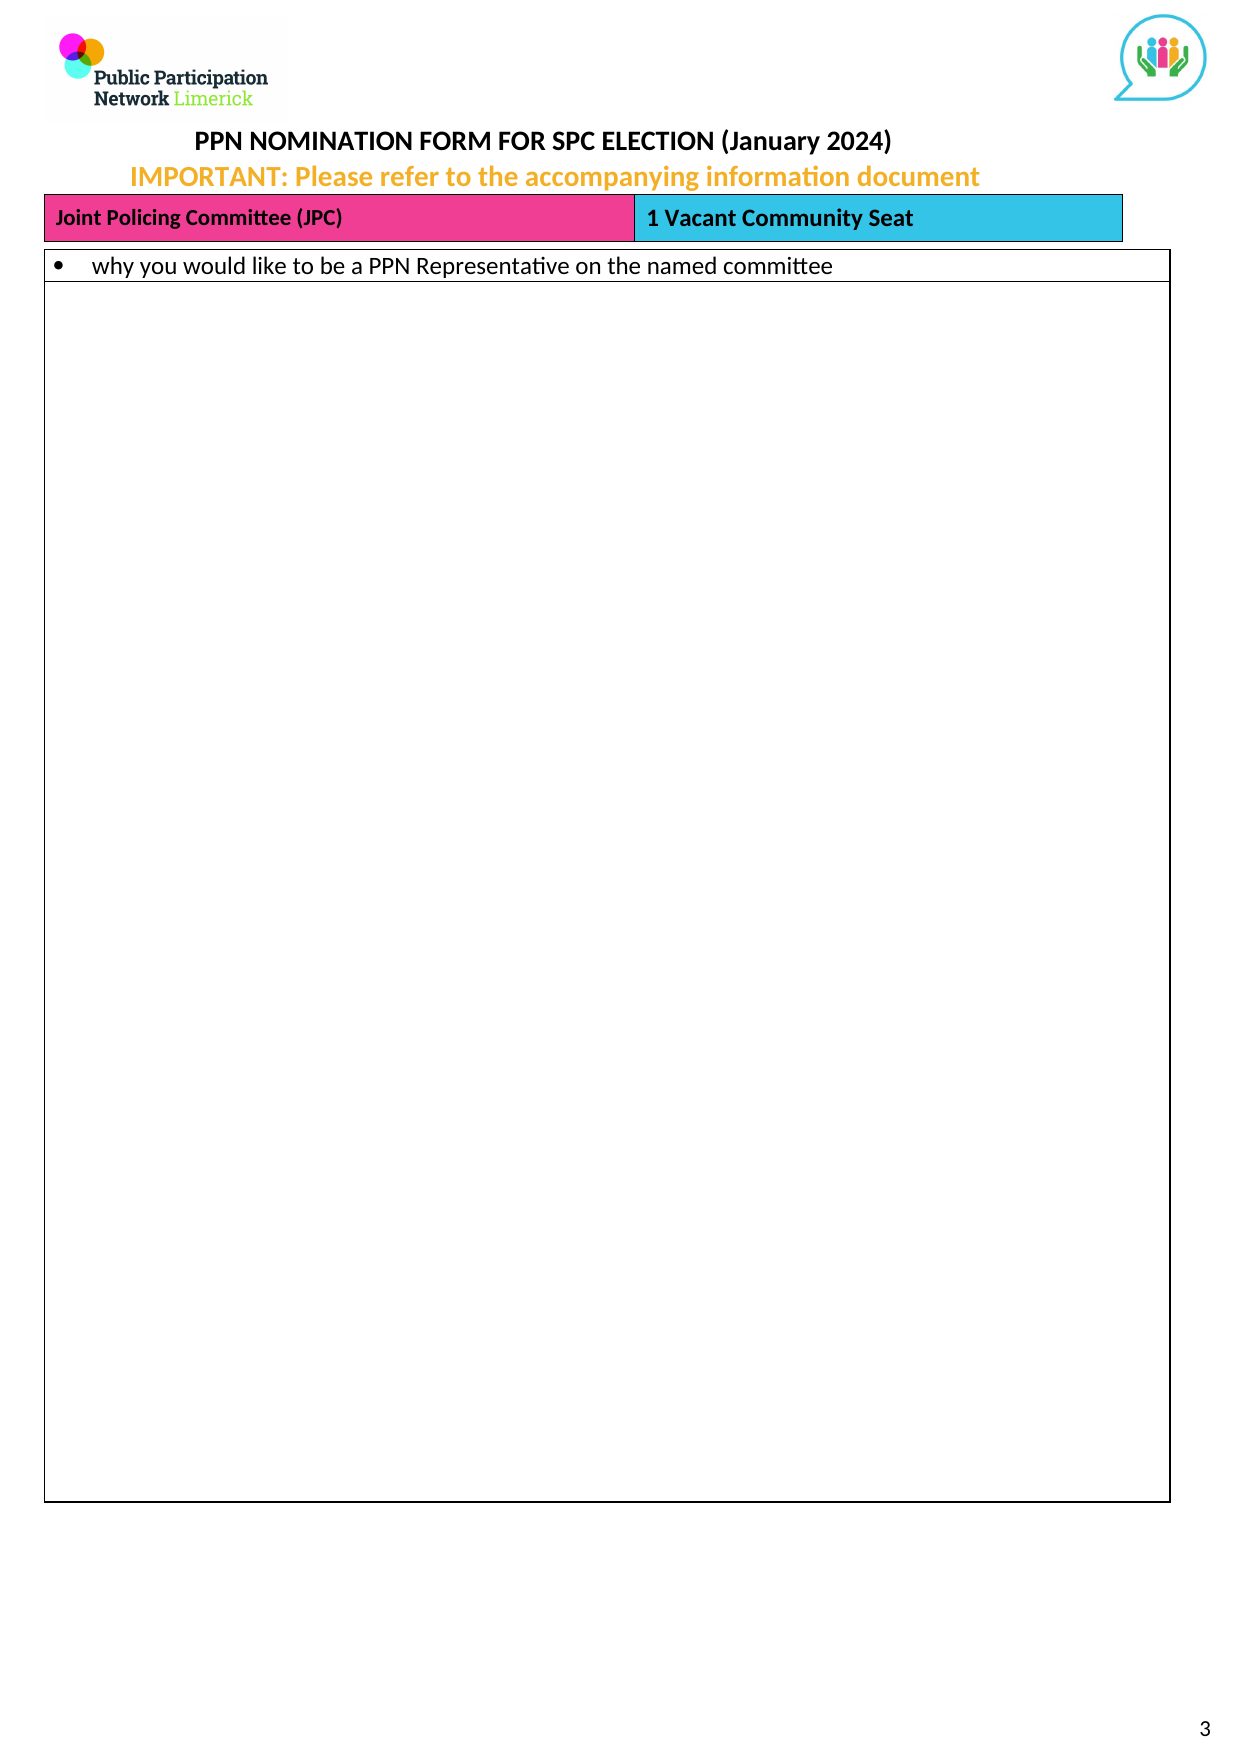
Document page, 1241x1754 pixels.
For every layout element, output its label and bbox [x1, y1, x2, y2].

picture [44, 17, 287, 124]
table_cell [45, 282, 1169, 1501]
picture [1104, 11, 1210, 104]
table_cell [45, 250, 1169, 281]
